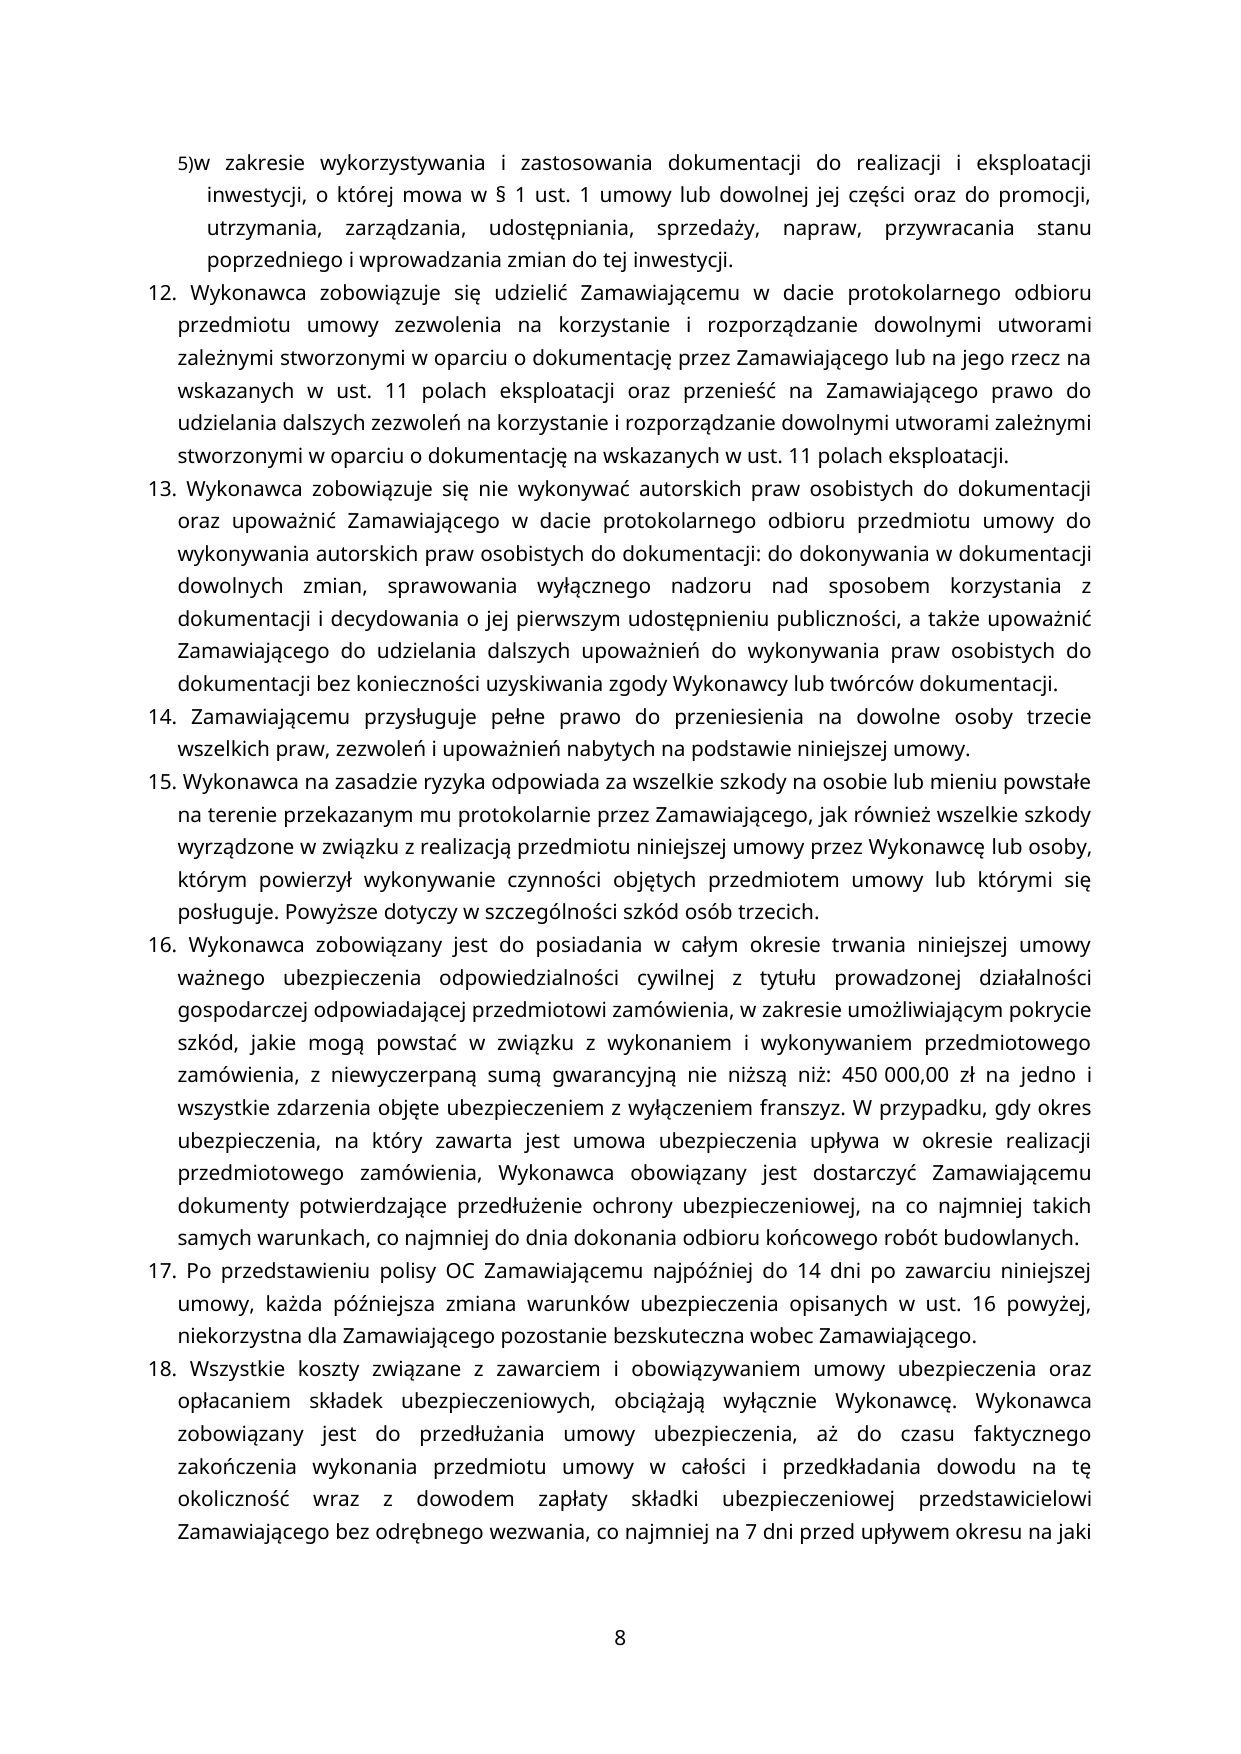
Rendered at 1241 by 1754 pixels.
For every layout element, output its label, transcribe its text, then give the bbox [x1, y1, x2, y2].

text 13. Wykonawca zobowiązuje się nie wykonywać autorskich praw osobistych do dokumentacji oraz upoważnić Zamawiającego w dacie protokolarnego odbioru przedmiotu umowy do wykonywania autorskich praw osobistych do dokumentacji: do dokonywania w dokumentacji dowolnych zmian, sprawowania wyłącznego nadzoru nad sposobem korzystania z dokumentacji i decydowania o jej pierwszym udostępnieniu publiczności, a także upoważnić Zamawiającego do udzielania dalszych upoważnień do wykonywania praw osobistych do dokumentacji bez konieczności uzyskiwania zgody Wykonawcy lub twórców dokumentacji. [148, 474, 1093, 698]
text 16. Wykonawca zobowiązany jest do posiadania w całym okresie trwania niniejszej umowy ważnego ubezpieczenia odpowiedzialności cywilnej z tytułu prowadzonej działalności gospodarczej odpowiadającej przedmiotowi zamówienia, w zakresie umożliwiającym pokrycie szkód, jakie mogą powstać w związku z wykonaniem i wykonywaniem przedmiotowego zamówienia, z niewyczerpaną sumą gwarancyjną nie niższą niż: 450 000,00 zł na jedno i wszystkie zdarzenia objęte ubezpieczeniem z wyłączeniem franszyz. W przypadku, gdy okres ubezpieczenia, na który zawarta jest umowa ubezpieczenia upływa w okresie realizacji przedmiotowego zamówienia, Wykonawca obowiązany jest dostarczyć Zamawiającemu dokumenty potwierdzające przedłużenie ochrony ubezpieczeniowej, na co najmniej takich samych warunkach, co najmniej do dnia dokonania odbioru końcowego robót budowlanych. [148, 930, 1093, 1252]
text 12. Wykonawca zobowiązuje się udzielić Zamawiającemu w dacie protokolarnego odbioru przedmiotu umowy zezwolenia na korzystanie i rozporządzanie dowolnymi utworami zależnymi stworzonymi w oparciu o dokumentację przez Zamawiającego lub na jego rzecz na wskazanych w ust. 11 polach eksploatacji oraz przenieść na Zamawiającego prawo do udzielania dalszych zezwoleń na korzystanie i rozporządzanie dowolnymi utworami zależnymi stworzonymi w oparciu o dokumentację na wskazanych w ust. 11 polach eksploatacji. [148, 278, 1093, 469]
text 17. Po przedstawieniu polisy OC Zamawiającemu najpóźniej do 14 dni po zawarciu niniejszej umowy, każda późniejsza zmiana warunków ubezpieczenia opisanych w ust. 16 powyżej, niekorzystna dla Zamawiającego pozostanie bezskuteczna wobec Zamawiającego. [148, 1256, 1093, 1350]
text 14. Zamawiającemu przysługuje pełne prawo do przeniesienia na dowolne osoby trzecie wszelkich praw, zezwoleń i upoważnień nabytych na podstawie niniejszej umowy. [148, 702, 1093, 763]
list w zakresie wykorzystywania i zastosowania dokumentacji do realizacji i eksploatacji inwestycji, o której mowa w § 1 ust. 1 umowy lub dowolnej jej części oraz do promocji, utrzymania, zarządzania, udostępniania, sprzedaży, napraw, przywracania stanu poprzedniego i wprowadzania zmian do tej inwestycji. [177, 148, 1093, 274]
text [148, 1354, 1093, 1545]
text 15. Wykonawca na zasadzie ryzyka odpowiada za wszelkie szkody na osobie lub mieniu powstałe na terenie przekazanym mu protokolarnie przez Zamawiającego, jak również wszelkie szkody wyrządzone w związku z realizacją przedmiotu niniejszej umowy przez Wykonawcę lub osoby, którym powierzył wykonywanie czynności objętych przedmiotem umowy lub którymi się posługuje. Powyższe dotyczy w szczególności szkód osób trzecich. [148, 767, 1093, 926]
